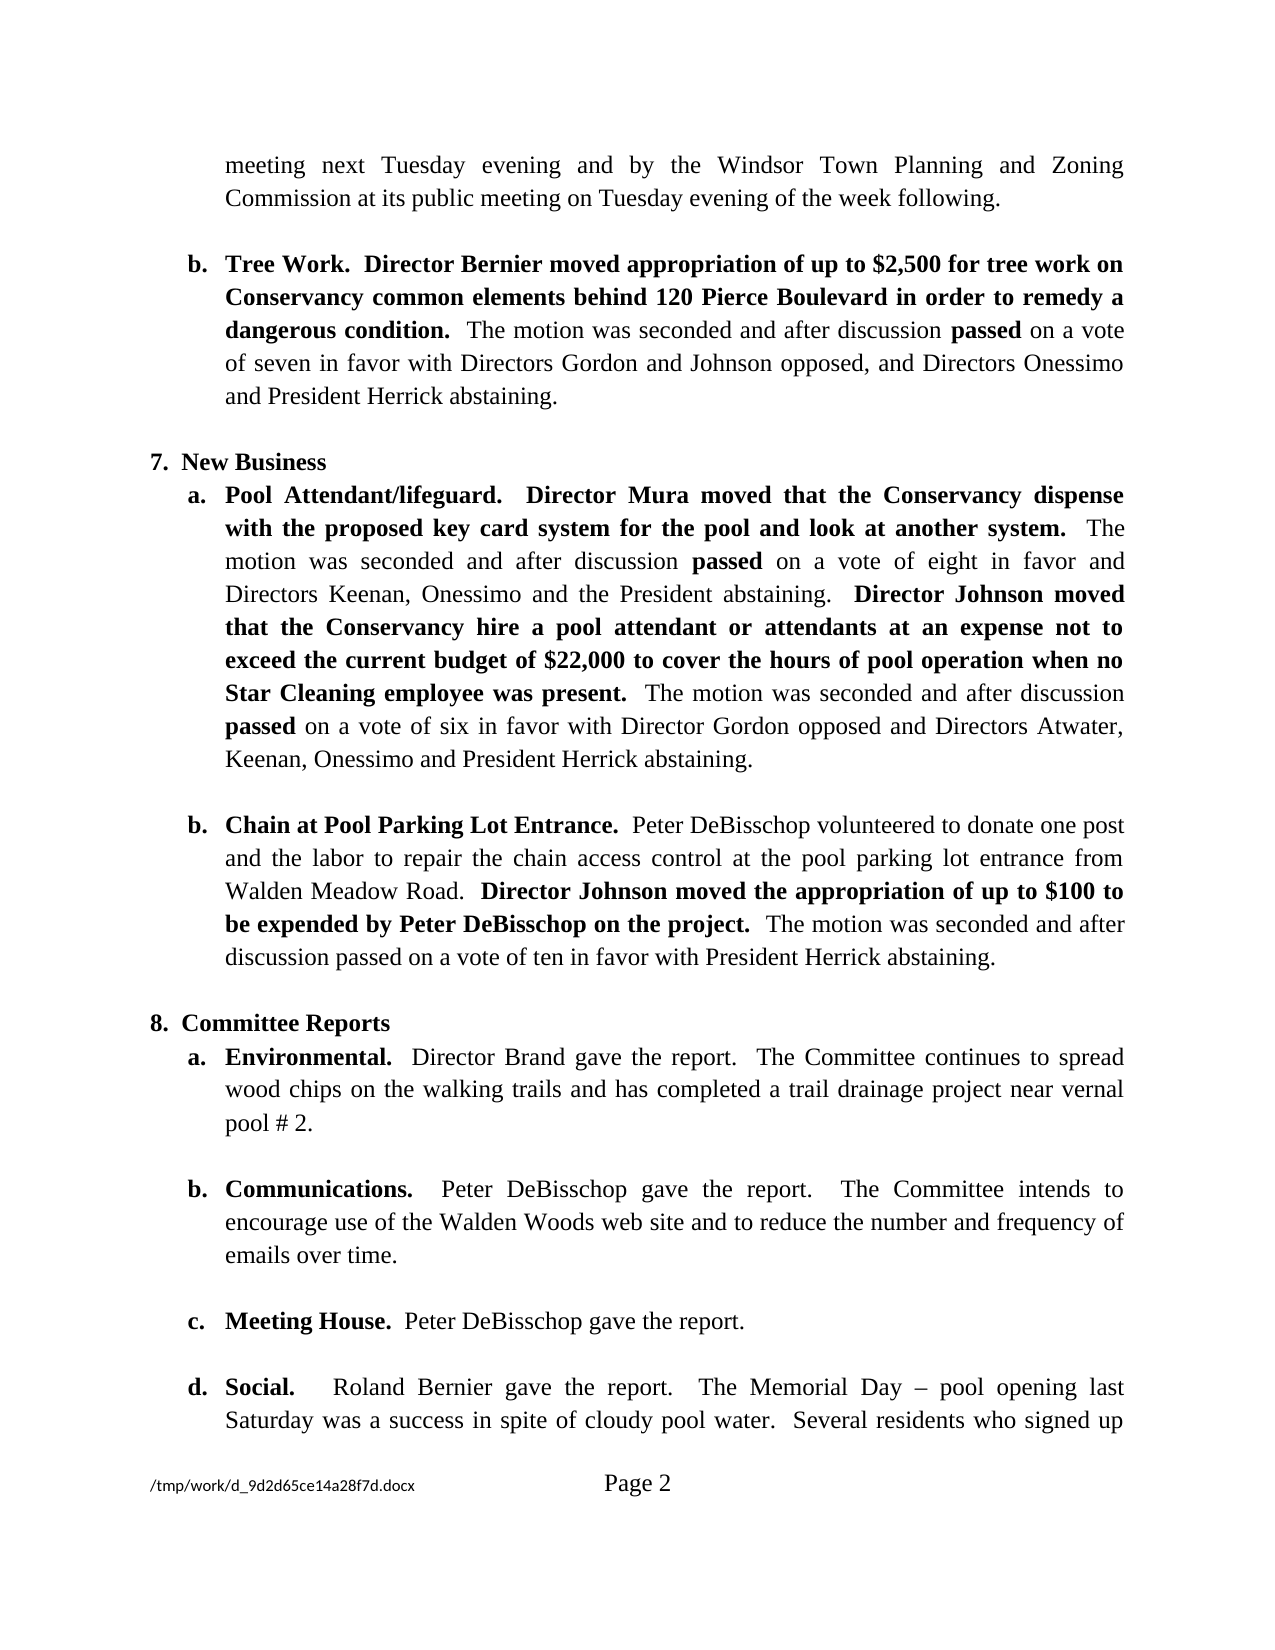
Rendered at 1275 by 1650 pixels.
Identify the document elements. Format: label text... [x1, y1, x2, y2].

list Communications. Peter DeBisschop gave the report. The Committee intends to encourage use of the Walden Woods web site and to reduce the number and frequency of emails over time. [187, 1174, 1125, 1268]
text 8. Committee Reports [150, 1008, 1125, 1037]
list Environmental. Director Brand gave the report. The Committee continues to spread wood chips on the walking trails and has completed a trail drainage project near vernal pool # 2. [187, 1042, 1125, 1136]
list Pool Attendant/lifeguard. Director Mura moved that the Conservancy dispense with the proposed key card system for the pool and look at another system. The motion was seconded and after discussion passed on a vote of eight in favor and Directors Keenan, Onessimo and the President abstaining. Director Johnson moved that the Conservancy hire a pool attendant or attendants at an expense not to exceed the current budget of $22,000 to cover the hours of pool operation when no Star Cleaning employee was present. The motion was seconded and after discussion passed on a vote of six in favor with Director Gordon opposed and Directors Atwater, Keenan, Onessimo and President Herrick abstaining. [187, 480, 1125, 773]
list Meeting House. Peter DeBisschop gave the report. [187, 1306, 1125, 1334]
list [187, 150, 1125, 212]
text 7. New Business [150, 447, 1125, 476]
list Chain at Pool Parking Lot Entrance. Peter DeBisschop volunteered to donate one post and the labor to repair the chain access control at the pool parking lot entrance from Walden Meadow Road. Director Johnson moved the appropriation of up to $100 to be expended by Peter DeBisschop on the project. The motion was seconded and after discussion passed on a vote of ten in favor with President Herrick abstaining. [187, 810, 1125, 971]
list Tree Work. Director Bernier moved appropriation of up to $2,500 for tree work on Conservancy common elements behind 120 Pierce Boulevard in order to remedy a dangerous condition. The motion was seconded and after discussion passed on a vote of seven in favor with Directors Gordon and Johnson opposed, and Directors Onessimo and President Herrick abstaining. [187, 249, 1125, 410]
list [187, 1372, 1125, 1433]
